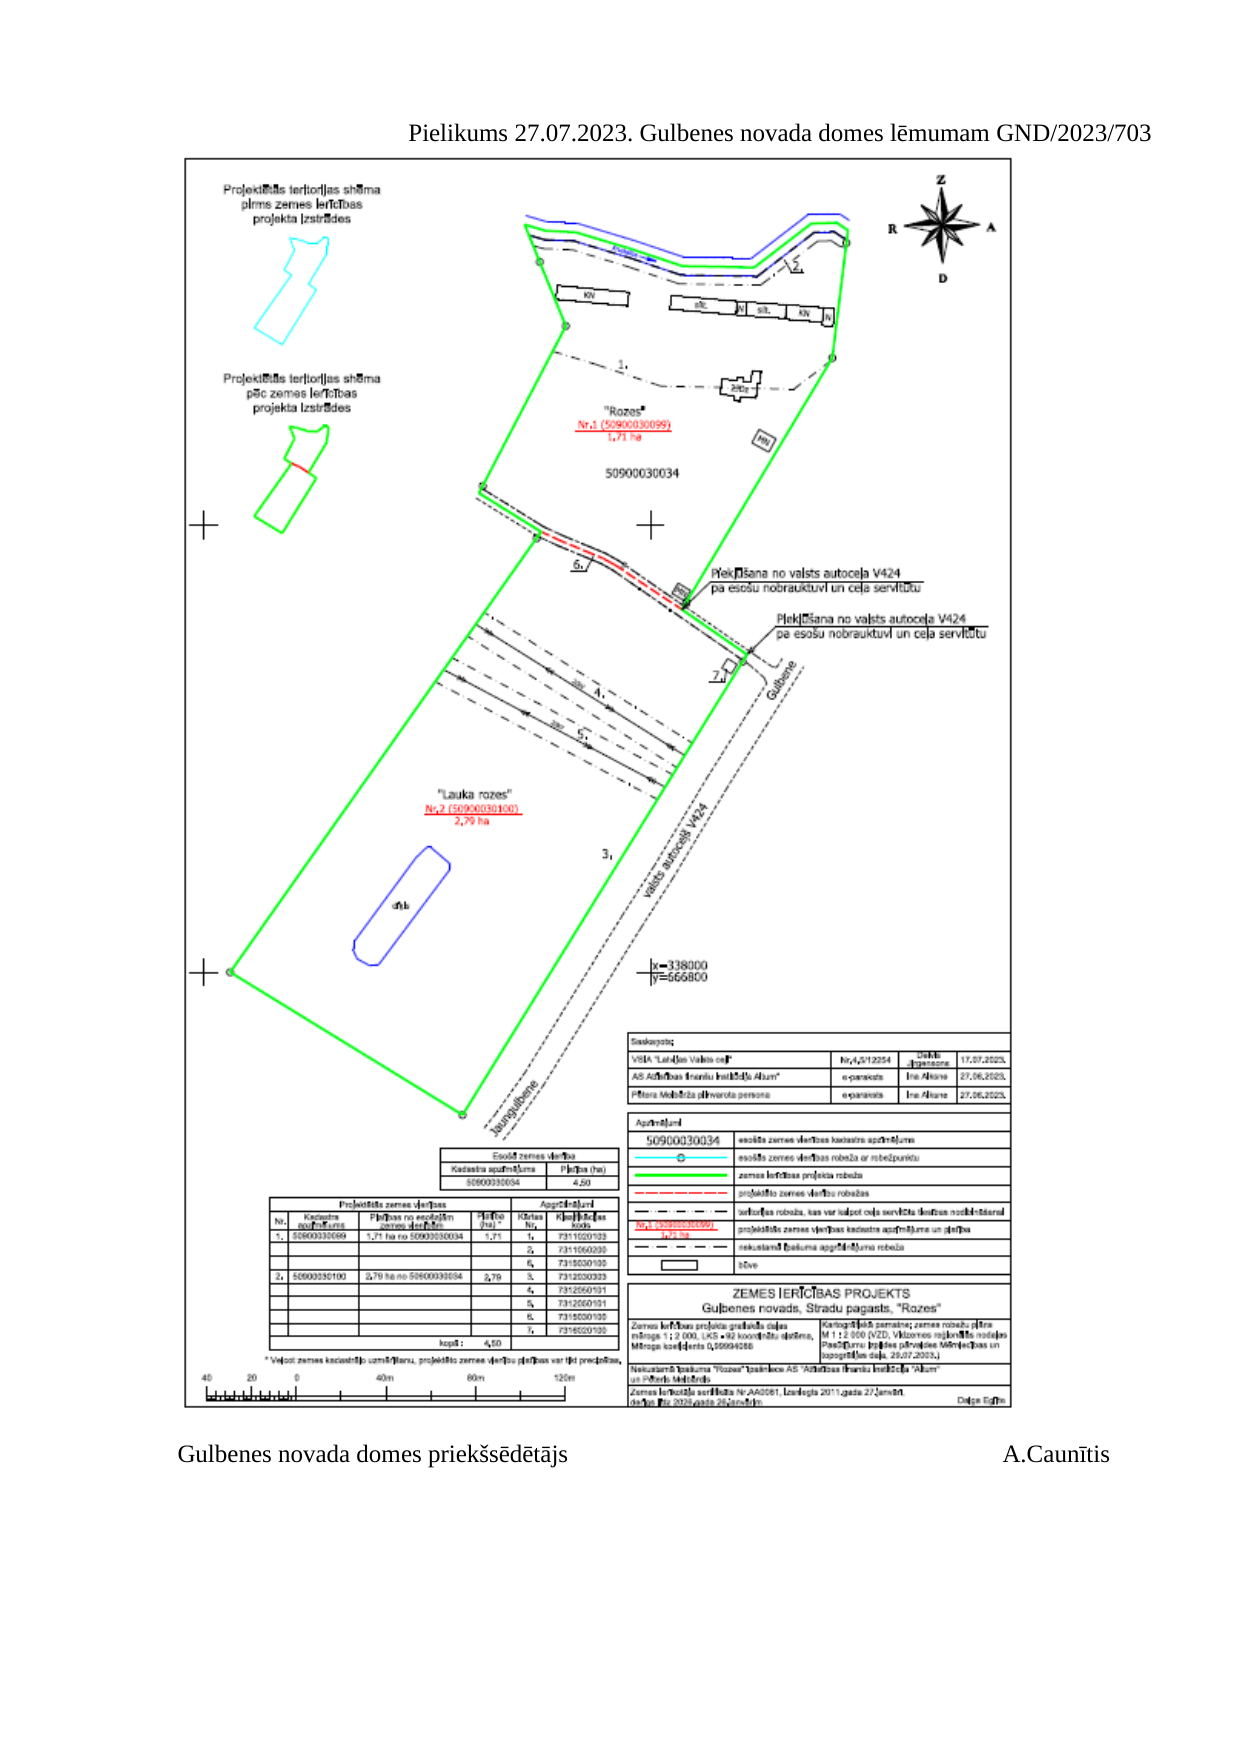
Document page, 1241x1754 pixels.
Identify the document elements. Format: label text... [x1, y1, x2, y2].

text Pielikums 27.07.2023. Gulbenes novada domes lēmumam GND/2023/703 [177, 118, 1152, 147]
picture [177, 146, 1018, 1411]
text Gulbenes novada domes priekšsēdētājs A.Caunītis [177, 1439, 1152, 1468]
